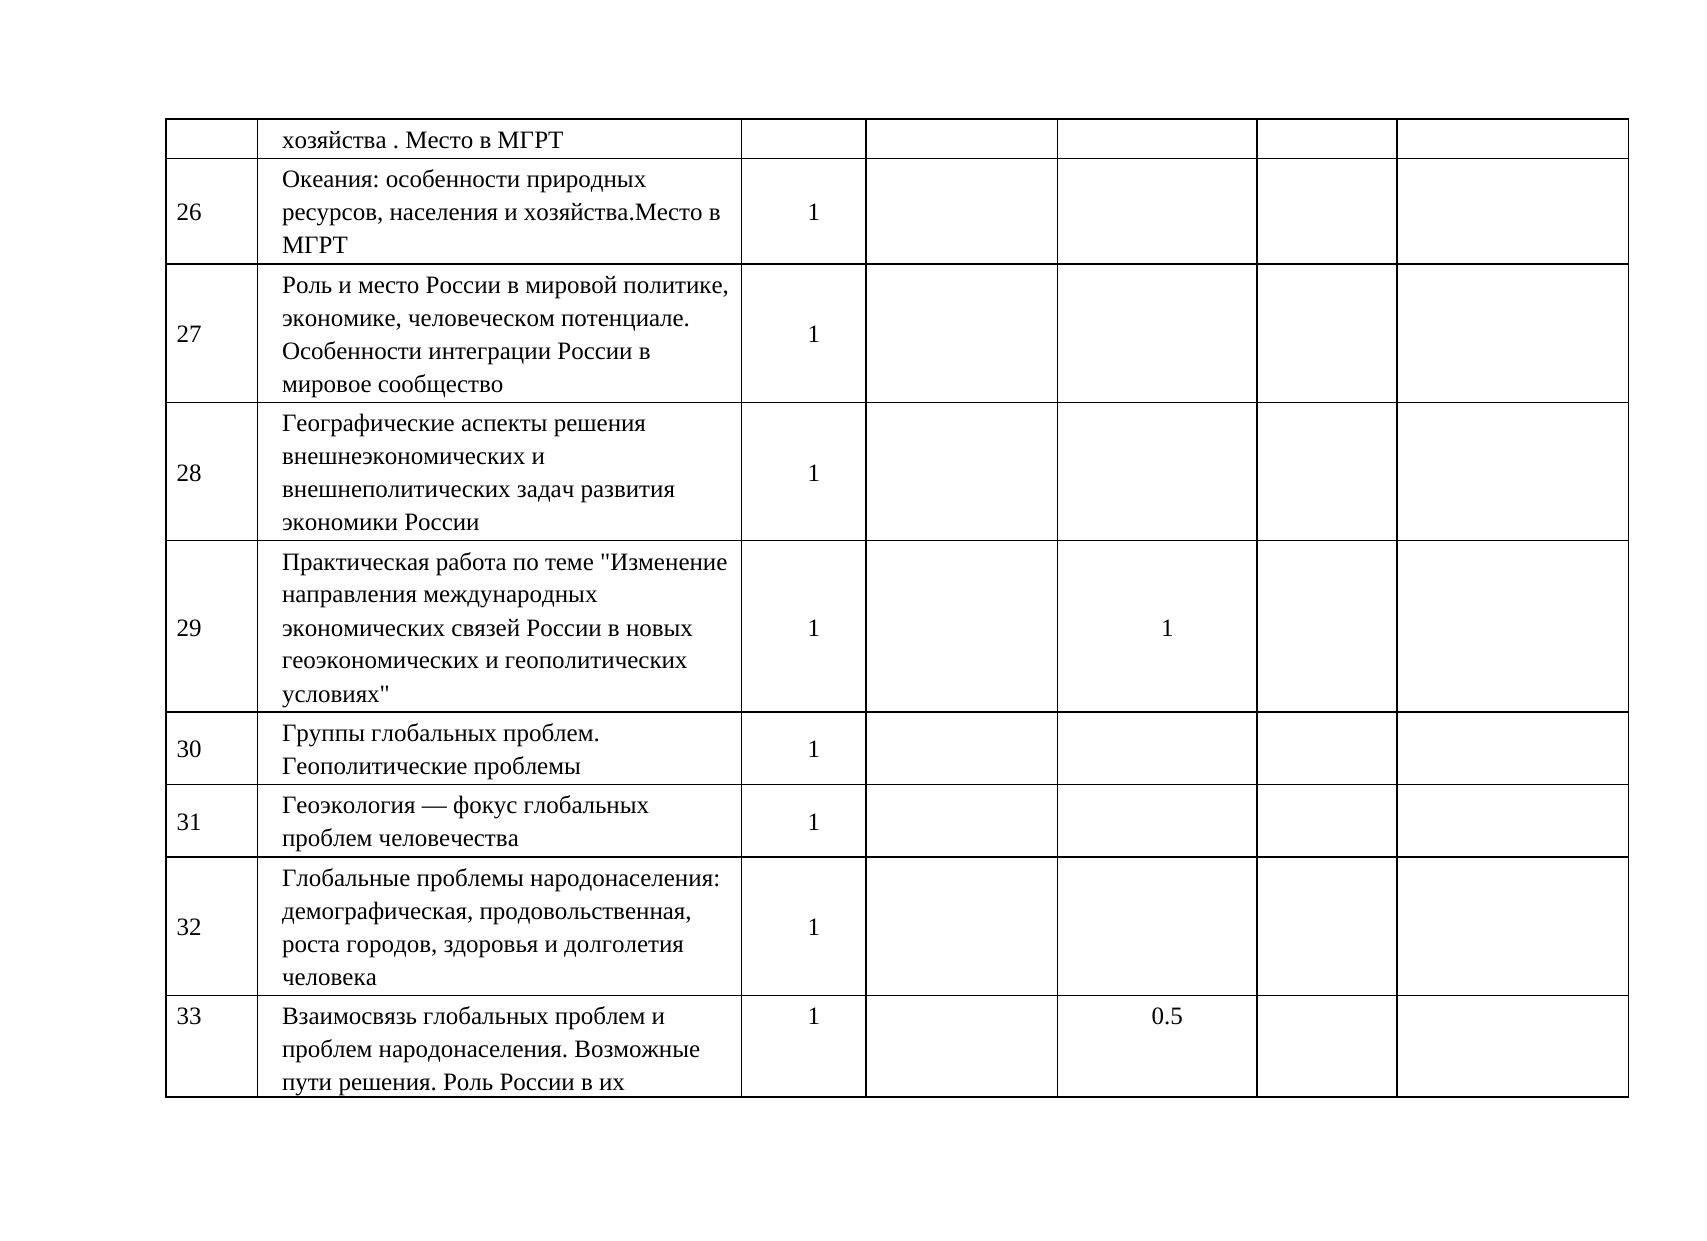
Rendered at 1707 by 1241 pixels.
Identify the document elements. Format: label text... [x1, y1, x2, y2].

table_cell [258, 120, 741, 157]
table_cell 1 [742, 858, 865, 994]
table_cell [1398, 120, 1628, 157]
table_cell [1258, 713, 1396, 784]
table_cell Группы глобальных проблем. Геополитические проблемы [258, 713, 741, 784]
table_cell [1258, 785, 1396, 856]
table_cell [1058, 403, 1256, 540]
table_cell [867, 541, 1057, 711]
table_cell 1 [742, 159, 865, 263]
table_cell 1 [742, 403, 865, 540]
table_cell 1 [742, 541, 865, 711]
table_cell Географические аспекты решения внешнеэкономических и внешнеполитических задач развития экономики России [258, 403, 741, 540]
table_cell [1398, 265, 1628, 401]
table_cell Геоэкология — фокус глобальных проблем человечества [258, 785, 741, 856]
table_cell [1058, 265, 1256, 401]
table_cell [1398, 785, 1628, 856]
table_cell [1058, 785, 1256, 856]
table_cell [1258, 403, 1396, 540]
table_cell Практическая работа по теме "Изменение направления международных экономических связей России в новых геоэкономических и геополитических условиях" [258, 541, 741, 711]
table_cell [1398, 858, 1628, 994]
table_cell [867, 996, 1057, 1096]
table_cell 1 [742, 996, 865, 1096]
table_cell [867, 120, 1057, 157]
table_cell [1258, 996, 1396, 1096]
table_cell 1 [742, 265, 865, 401]
table_cell [1058, 159, 1256, 263]
table_cell [867, 713, 1057, 784]
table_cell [258, 996, 741, 1096]
table_cell [867, 403, 1057, 540]
table_cell [1258, 265, 1396, 401]
table_cell 29 [167, 541, 257, 711]
table_cell Океания: особенности природных ресурсов, населения и хозяйства.Место в МГРТ [258, 159, 741, 263]
table_cell [867, 159, 1057, 263]
table_cell [1258, 159, 1396, 263]
table_cell 27 [167, 265, 257, 401]
table_cell [1058, 120, 1256, 157]
table_cell 31 [167, 785, 257, 856]
table_cell 1 [742, 713, 865, 784]
table_cell Роль и место России в мировой политике, экономике, человеческом потенциале. Особенности интеграции России в мировое сообщество [258, 265, 741, 401]
table_cell [1398, 713, 1628, 784]
table_cell [1058, 858, 1256, 994]
table_cell [1058, 713, 1256, 784]
table_cell 1 [1058, 541, 1256, 711]
table_cell [1398, 403, 1628, 540]
table_cell 26 [167, 159, 257, 263]
table_cell 25 [167, 120, 257, 157]
table_cell 0.5 [1058, 996, 1256, 1096]
table_cell 32 [167, 858, 257, 994]
table_cell [867, 785, 1057, 856]
table_cell 28 [167, 403, 257, 540]
table_cell [867, 265, 1057, 401]
table_cell Глобальные проблемы народонаселения: демографическая, продовольственная, роста городов, здоровья и долголетия человека [258, 858, 741, 994]
table_cell [1258, 541, 1396, 711]
table_cell [1258, 858, 1396, 994]
table_cell 30 [167, 713, 257, 784]
table_cell [1398, 541, 1628, 711]
table_cell 1 [742, 120, 865, 157]
table_cell [1398, 159, 1628, 263]
table_cell [1398, 996, 1628, 1096]
table_cell 1 [742, 785, 865, 856]
table_cell [867, 858, 1057, 994]
table_cell 33 [167, 996, 257, 1096]
table_cell [1258, 120, 1396, 157]
